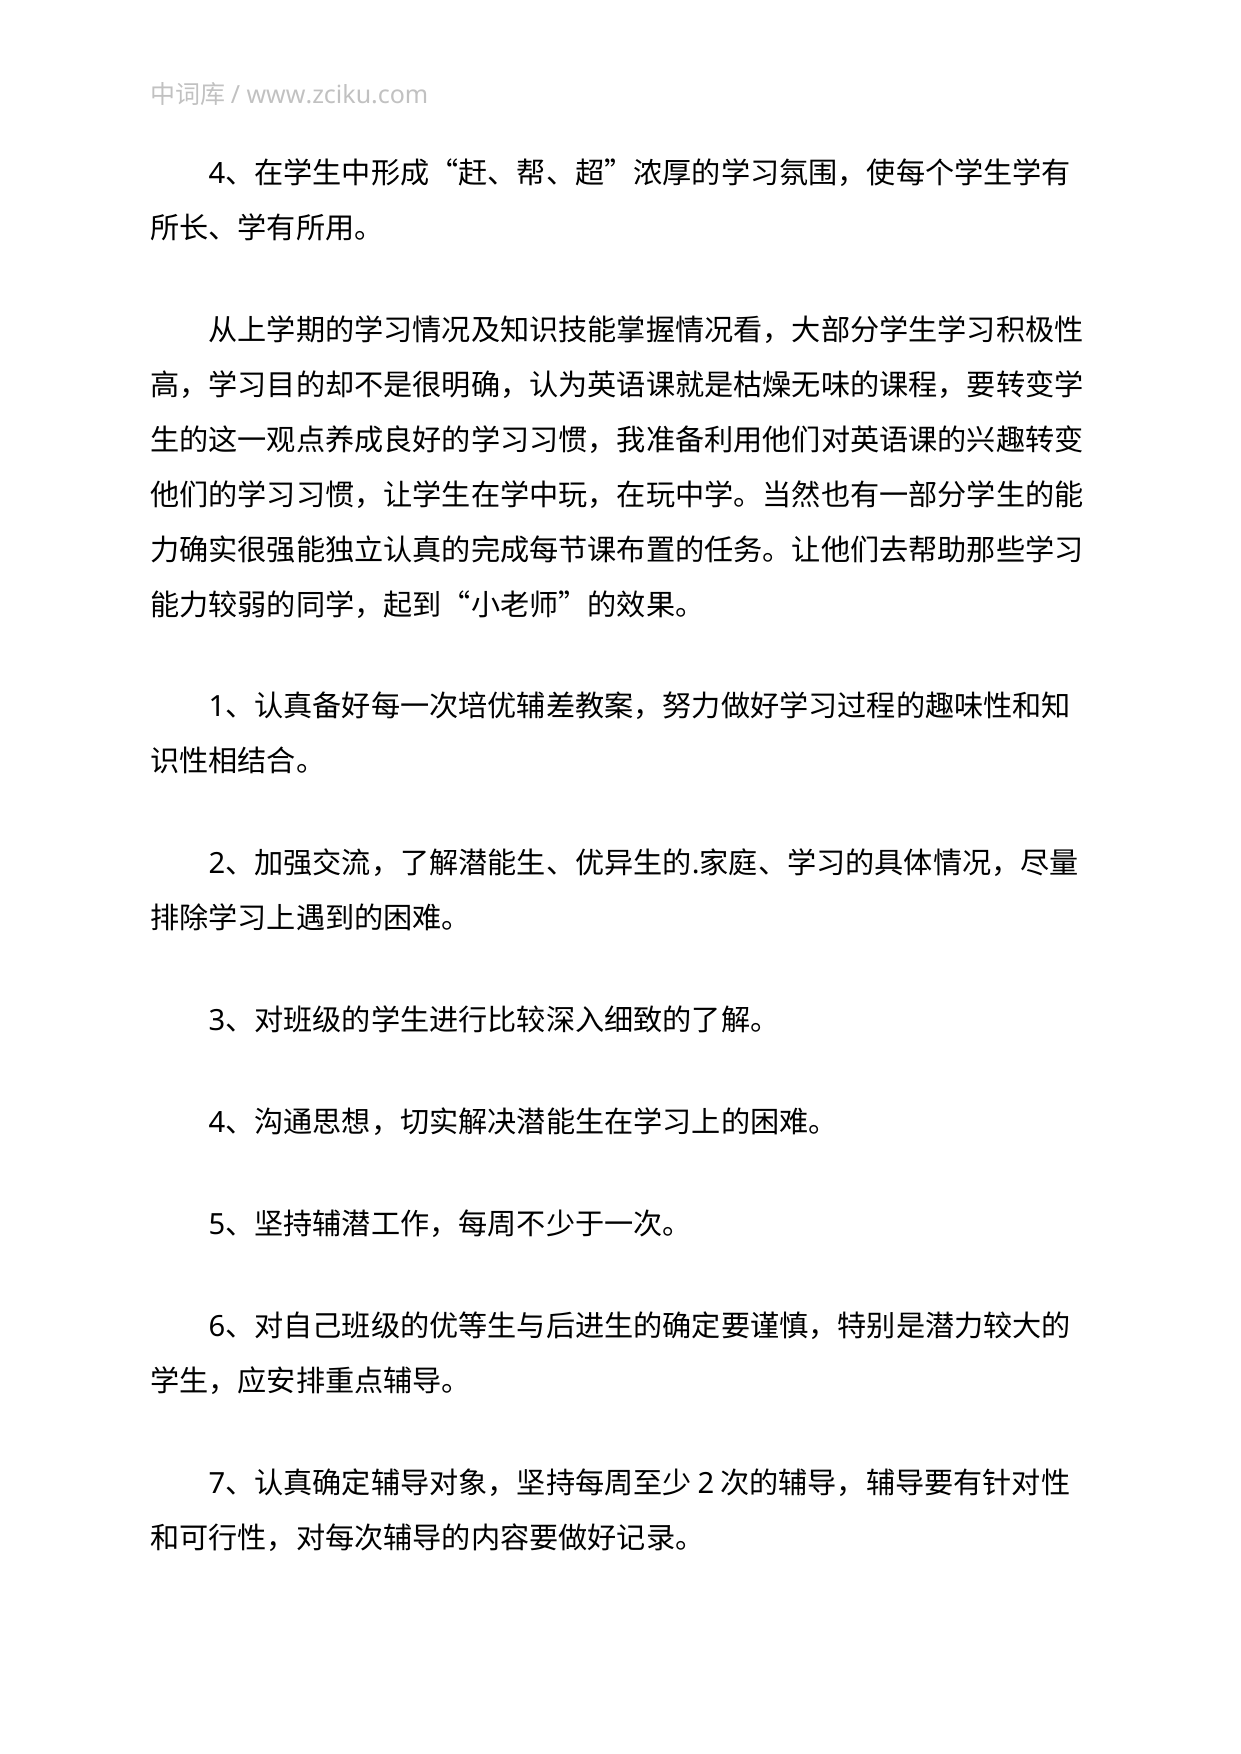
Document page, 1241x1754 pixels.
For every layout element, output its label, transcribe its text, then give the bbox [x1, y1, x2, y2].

text 2、加强交流，了解潜能生、优异生的.家庭、学习的具体情况，尽量排除学习上遇到的困难。 [150, 840, 1090, 937]
text 5、坚持辅潜工作，每周不少于一次。 [150, 1201, 1090, 1243]
text 从上学期的学习情况及知识技能掌握情况看，大部分学生学习积极性高，学习目的却不是很明确，认为英语课就是枯燥无味的课程，要转变学生的这一观点养成良好的学习习惯，我准备利用他们对英语课的兴趣转变他们的学习习惯，让学生在学中玩，在玩中学。当然也有一部分学生的能力确实很强能独立认真的完成每节课布置的任务。让他们去帮助那些学习能力较弱的同学，起到“小老师”的效果。 [150, 307, 1090, 623]
text 3、对班级的学生进行比较深入细致的了解。 [150, 997, 1090, 1039]
text 6、对自己班级的优等生与后进生的确定要谨慎，特别是潜力较大的学生，应安排重点辅导。 [150, 1302, 1090, 1400]
text 4、沟通思想，切实解决潜能生在学习上的困难。 [150, 1098, 1090, 1141]
text 1、认真备好每一次培优辅差教案，努力做好学习过程的趣味性和知识性相结合。 [150, 683, 1090, 780]
text 4、在学生中形成“赶、帮、超”浓厚的学习氛围，使每个学生学有所长、学有所用。 [150, 150, 1090, 247]
text 7、认真确定辅导对象，坚持每周至少2次的辅导，辅导要有针对性和可行性，对每次辅导的内容要做好记录。 [150, 1459, 1090, 1557]
